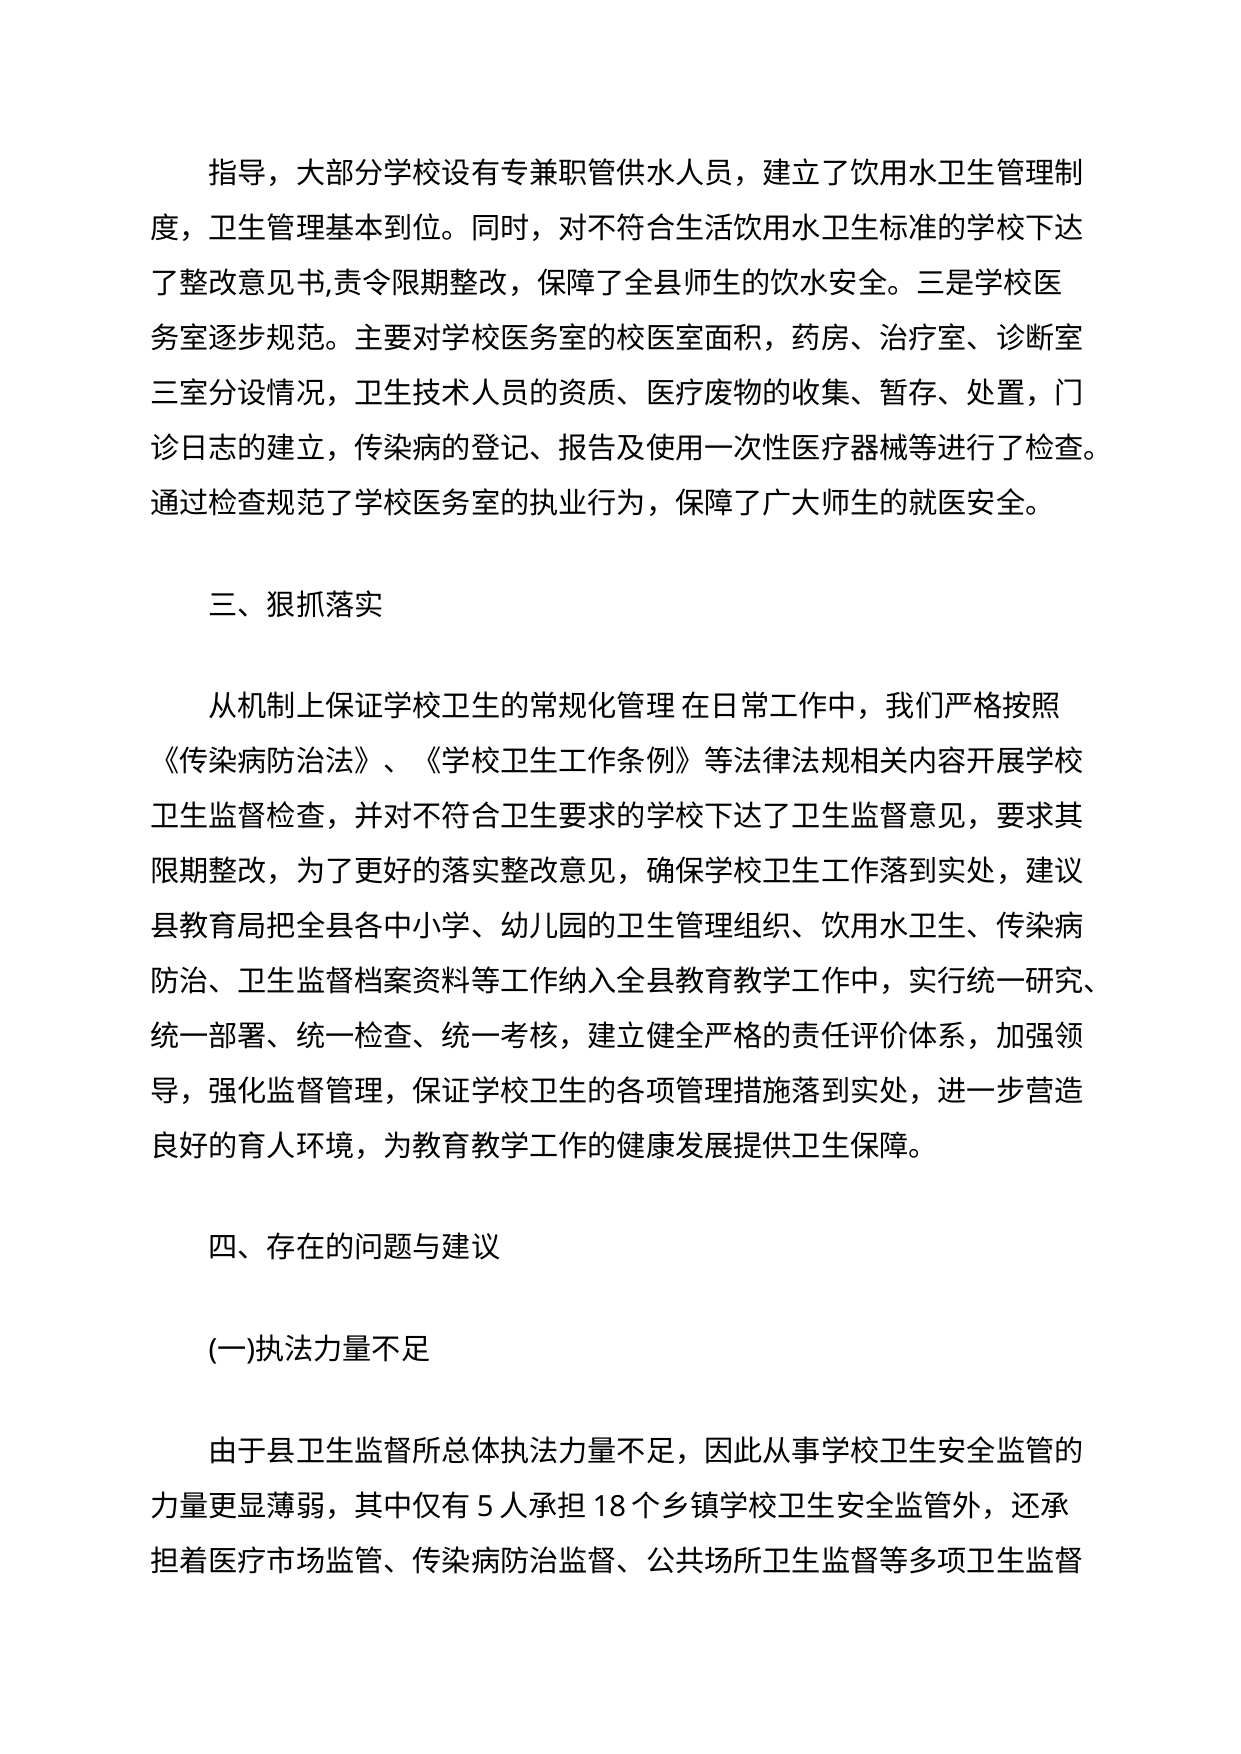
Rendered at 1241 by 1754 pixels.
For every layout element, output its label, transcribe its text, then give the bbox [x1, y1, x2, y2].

text 指导，大部分学校设有专兼职管供水人员，建立了饮用水卫生管理制度，卫生管理基本到位。同时，对不符合生活饮用水卫生标准的学校下达了整改意见书,责令限期整改，保障了全县师生的饮水安全。三是学校医务室逐步规范。主要对学校医务室的校医室面积，药房、治疗室、诊断室三室分设情况，卫生技术人员的资质、医疗废物的收集、暂存、处置，门诊日志的建立，传染病的登记、报告及使用一次性医疗器械等进行了检查。通过检查规范了学校医务室的执业行为，保障了广大师生的就医安全。 [150, 150, 1090, 522]
text 三、狠抓落实 [150, 581, 1090, 623]
text 从机制上保证学校卫生的常规化管理 在日常工作中，我们严格按照《传染病防治法》、《学校卫生工作条例》等法律法规相关内容开展学校卫生监督检查，并对不符合卫生要求的学校下达了卫生监督意见，要求其限期整改，为了更好的落实整改意见，确保学校卫生工作落到实处，建议县教育局把全县各中小学、幼儿园的卫生管理组织、饮用水卫生、传染病防治、卫生监督档案资料等工作纳入全县教育教学工作中，实行统一研究、统一部署、统一检查、统一考核，建立健全严格的责任评价体系，加强领导，强化监督管理，保证学校卫生的各项管理措施落到实处，进一步营造良好的育人环境，为教育教学工作的健康发展提供卫生保障。 [150, 683, 1090, 1164]
text (一)执法力量不足 [150, 1326, 1090, 1368]
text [150, 1428, 1090, 1580]
text 四、存在的问题与建议 [150, 1224, 1090, 1266]
